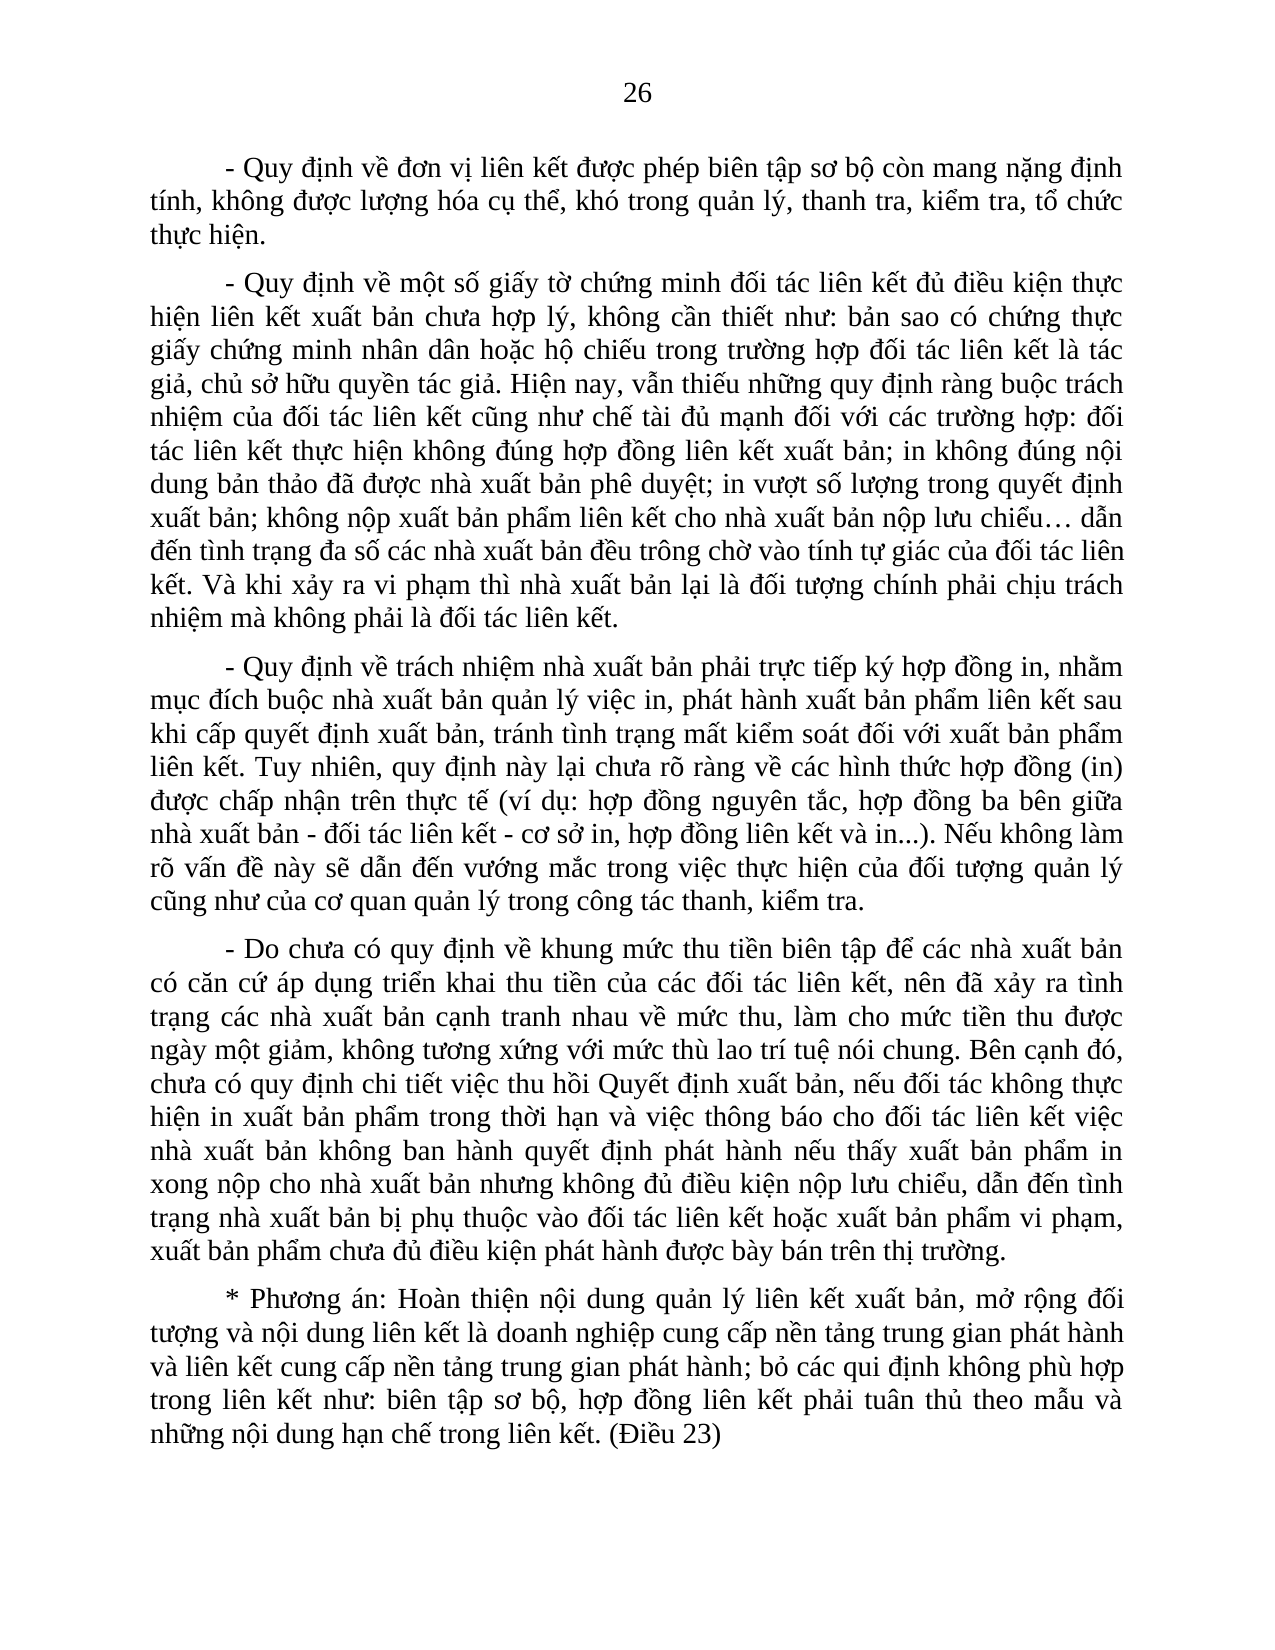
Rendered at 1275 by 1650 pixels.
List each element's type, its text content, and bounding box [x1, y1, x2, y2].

text - Quy định về một số giấy tờ chứng minh đối tác liên kết đủ điều kiện thực hiện liên kết xuất bản chưa hợp lý, không cần thiết như: bản sao có chứng thực giấy chứng minh nhân dân hoặc hộ chiếu trong trường hợp đối tác liên kết là tác giả, chủ sở hữu quyền tác giả. Hiện nay, vẫn thiếu những quy định ràng buộc trách nhiệm của đối tác liên kết cũng như chế tài đủ mạnh đối với các trường hợp: đối tác liên kết thực hiện không đúng hợp đồng liên kết xuất bản; in không đúng nội dung bản thảo đã được nhà xuất bản phê duyệt; in vượt số lượng trong quyết định xuất bản; không nộp xuất bản phẩm liên kết cho nhà xuất bản nộp lưu chiểu… dẫn đến tình trạng đa số các nhà xuất bản đều trông chờ vào tính tự giác của đối tác liên kết. Và khi xảy ra vi phạm thì nhà xuất bản lại là đối tượng chính phải chịu trách nhiệm mà không phải là đối tác liên kết. [150, 265, 1125, 634]
text - Do chưa có quy định về khung mức thu tiền biên tập để các nhà xuất bản có căn cứ áp dụng triển khai thu tiền của các đối tác liên kết, nên đã xảy ra tình trạng các nhà xuất bản cạnh tranh nhau về mức thu, làm cho mức tiền thu được ngày một giảm, không tương xứng với mức thù lao trí tuệ nói chung. Bên cạnh đó, chưa có quy định chi tiết việc thu hồi Quyết định xuất bản, nếu đối tác không thực hiện in xuất bản phẩm trong thời hạn và việc thông báo cho đối tác liên kết việc nhà xuất bản không ban hành quyết định phát hành nếu thấy xuất bản phẩm in xong nộp cho nhà xuất bản nhưng không đủ điều kiện nộp lưu chiểu, dẫn đến tình trạng nhà xuất bản bị phụ thuộc vào đối tác liên kết hoặc xuất bản phẩm vi phạm, xuất bản phẩm chưa đủ điều kiện phát hành được bày bán trên thị trường. [150, 932, 1125, 1267]
text * Phương án: Hoàn thiện nội dung quản lý liên kết xuất bản, mở rộng đối tượng và nội dung liên kết là doanh nghiệp cung cấp nền tảng trung gian phát hành và liên kết cung cấp nền tảng trung gian phát hành; bỏ các qui định không phù hợp trong liên kết như: biên tập sơ bộ, hợp đồng liên kết phải tuân thủ theo mẫu và những nội dung hạn chế trong liên kết. (Điều 23) [150, 1282, 1125, 1449]
text - Quy định về đơn vị liên kết được phép biên tập sơ bộ còn mang nặng định tính, không được lượng hóa cụ thể, khó trong quản lý, thanh tra, kiểm tra, tổ chức thực hiện. [150, 150, 1125, 251]
text - Quy định về trách nhiệm nhà xuất bản phải trực tiếp ký hợp đồng in, nhằm mục đích buộc nhà xuất bản quản lý việc in, phát hành xuất bản phẩm liên kết sau khi cấp quyết định xuất bản, tránh tình trạng mất kiểm soát đối với xuất bản phẩm liên kết. Tuy nhiên, quy định này lại chưa rõ ràng về các hình thức hợp đồng (in) được chấp nhận trên thực tế (ví dụ: hợp đồng nguyên tắc, hợp đồng ba bên giữa nhà xuất bản - đối tác liên kết - cơ sở in, hợp đồng liên kết và in...). Nếu không làm rõ vấn đề này sẽ dẫn đến vướng mắc trong việc thực hiện của đối tượng quản lý cũng như của cơ quan quản lý trong công tác thanh, kiểm tra. [150, 649, 1125, 917]
